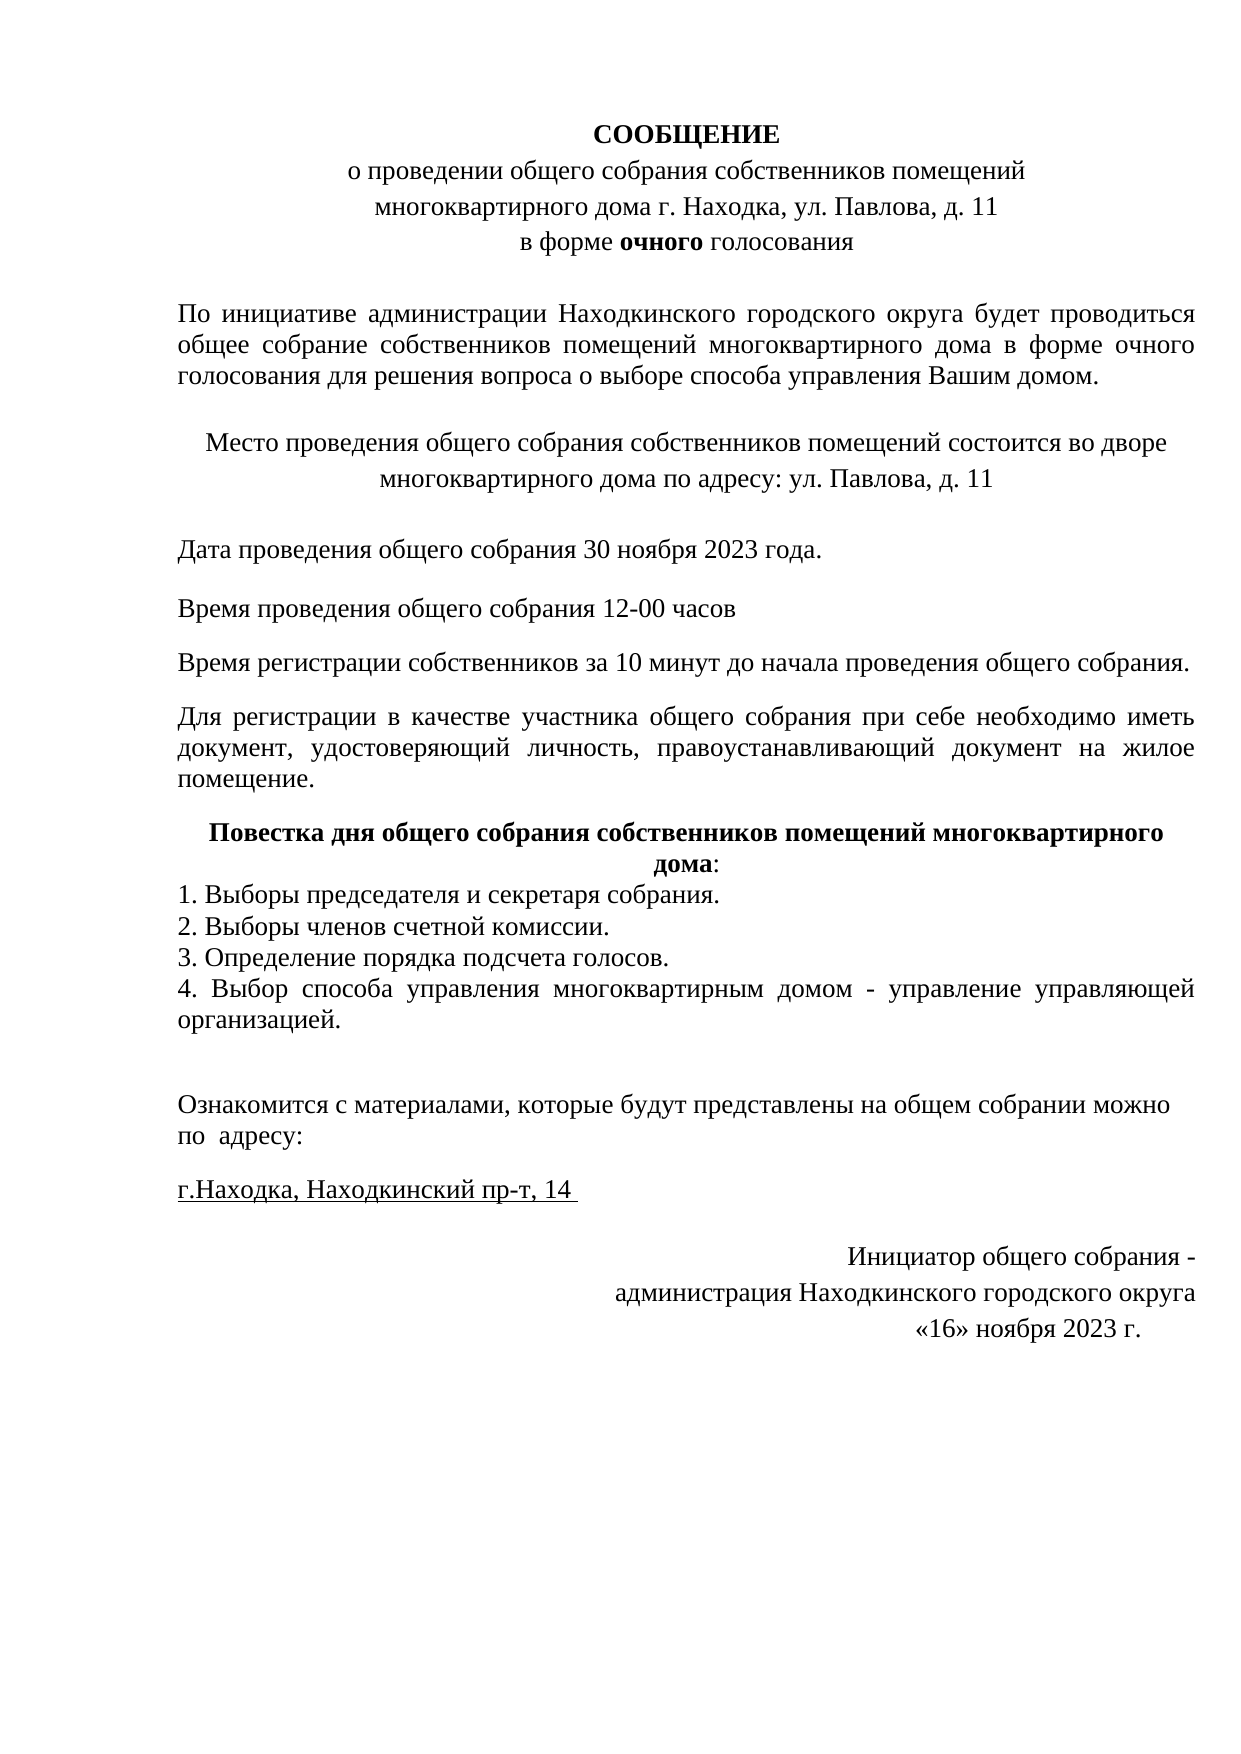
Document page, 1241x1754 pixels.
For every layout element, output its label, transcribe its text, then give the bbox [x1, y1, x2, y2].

text в форме очного голосования [177, 225, 1196, 256]
text г.Находка, Находкинский пр-т, 14 [177, 1173, 1196, 1205]
text Время проведения общего собрания 12-00 часов [177, 592, 1196, 623]
text Инициатор общего собрания - [177, 1240, 1196, 1272]
text Для регистрации в качестве участника общего собрания при себе необходимо иметь документ, удостоверяющий личность, правоустанавливающий документ на жилое помещение. [177, 700, 1196, 793]
text 3. Определение порядка подсчета голосов. [177, 941, 1196, 972]
text Ознакомится с материалами, которые будут представлены на общем собрании можно по адресу: [177, 1088, 1196, 1151]
text о проведении общего собрания собственников помещений [177, 154, 1196, 185]
text Время регистрации собственников за 10 минут до начала проведения общего собрания. [177, 646, 1196, 677]
text 4. Выбор способа управления многоквартирным домом - управление управляющей организацией. [177, 972, 1196, 1034]
text По инициативе администрации Находкинского городского округа будет проводиться общее собрание собственников помещений многоквартирного дома в форме очного голосования для решения вопроса о выборе способа управления Вашим домом. [177, 297, 1196, 390]
text 2. Выборы членов счетной комиссии. [177, 910, 1196, 941]
text Повестка дня общего собрания собственников помещений многоквартирного дома: [177, 816, 1196, 878]
text СООБЩЕНИЕ [177, 118, 1196, 149]
text многоквартирного дома г. Находка, ул. Павлова, д. 11 [177, 189, 1196, 221]
text Дата проведения общего собрания 30 ноября 2023 года. [177, 533, 1196, 564]
text Место проведения общего собрания собственников помещений состоится во дворе многоквартирного дома по адресу: ул. Павлова, д. 11 [177, 426, 1196, 493]
text 1. Выборы председателя и секретаря собрания. [177, 878, 1196, 910]
text администрация Находкинского городского округа [177, 1276, 1196, 1307]
text «16» ноября 2023 г. [915, 1312, 1196, 1343]
